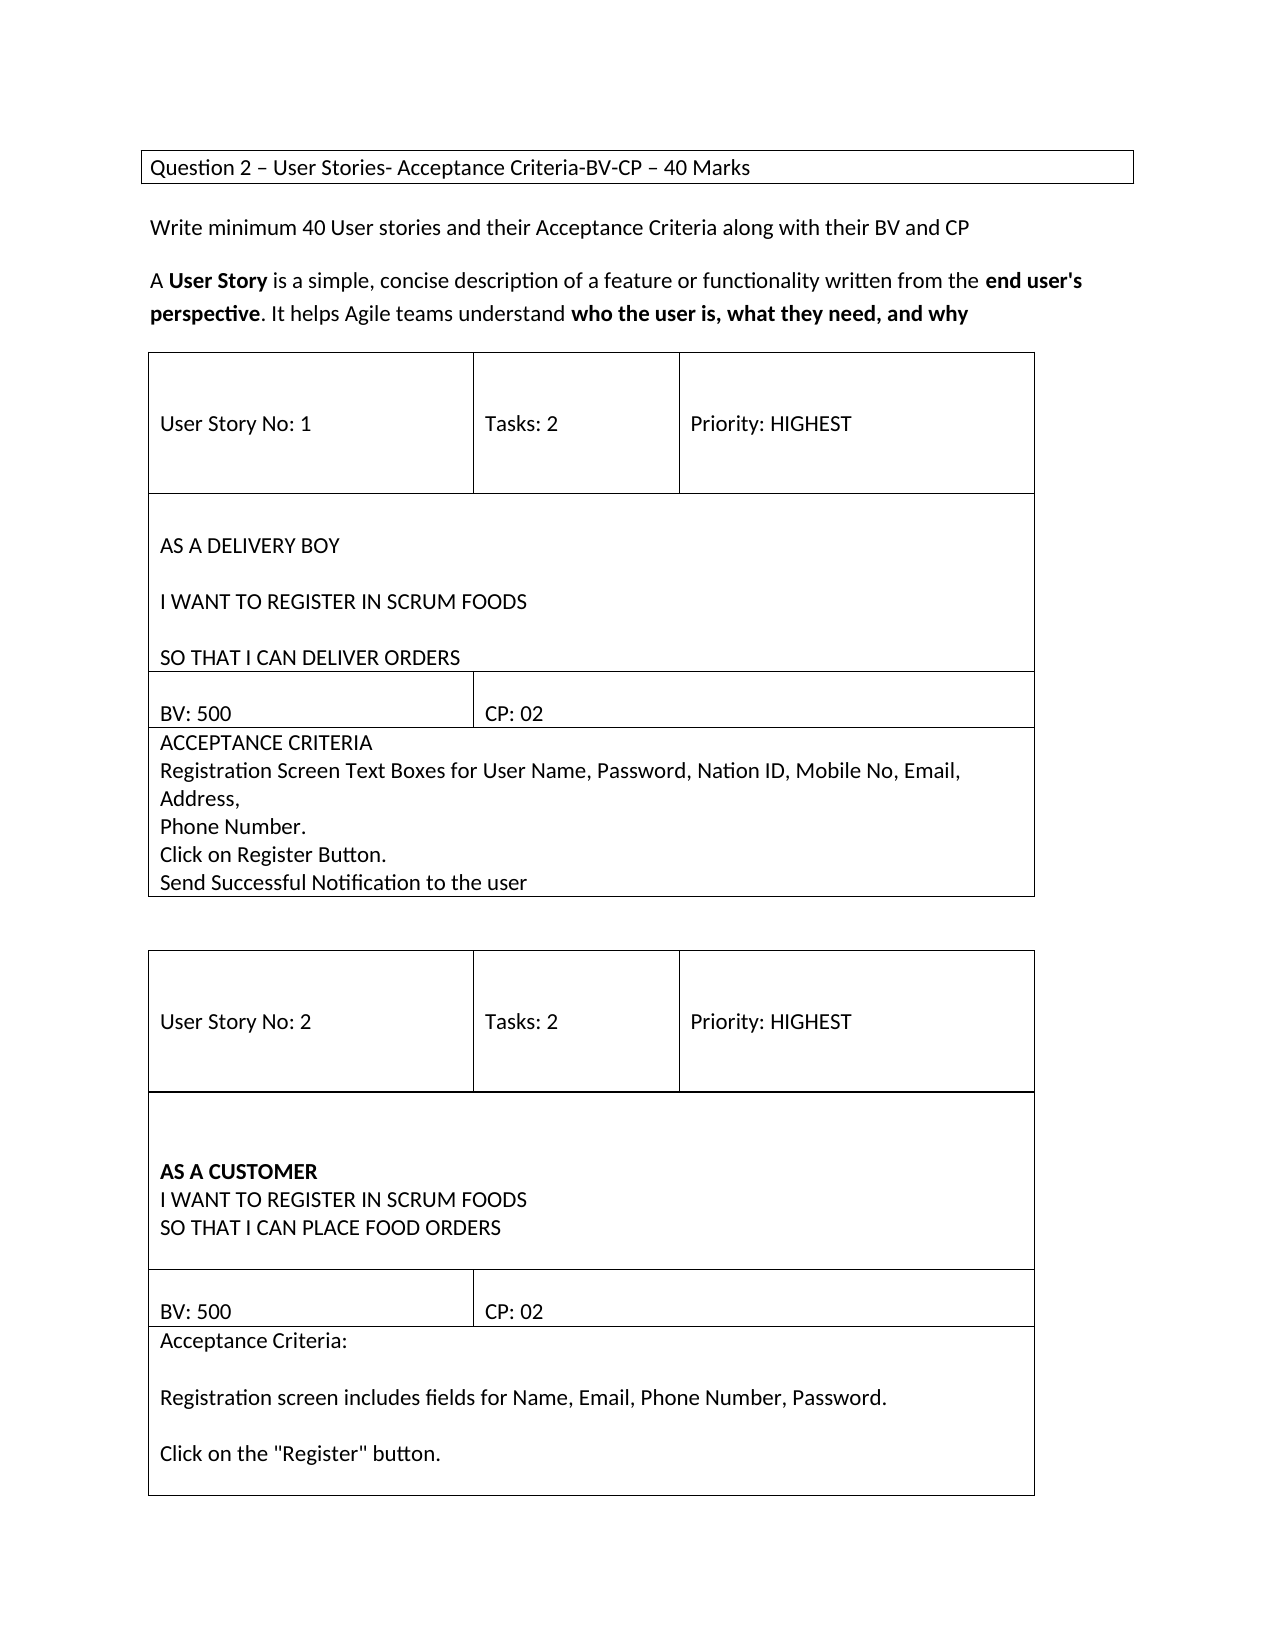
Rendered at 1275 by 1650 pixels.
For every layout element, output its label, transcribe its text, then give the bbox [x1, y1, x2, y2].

table_cell BV: 500 [149, 672, 473, 727]
text Write minimum 40 User stories and their Acceptance Criteria along with their BV and CP [150, 213, 1125, 241]
table_cell AS A CUSTOMER I WANT TO REGISTER IN SCRUM FOODS SO THAT I CAN PLACE FOOD ORDERS [149, 1093, 1034, 1269]
table_header User Story No: 2 [149, 951, 473, 1091]
table_cell CP: 02 [474, 672, 1034, 727]
text Question 2 – User Stories- Acceptance Criteria-BV-CP – 40 Marks [142, 151, 1133, 183]
table_header Priority: HIGHEST [680, 951, 1034, 1091]
table_cell ACCEPTANCE CRITERIA Registration Screen Text Boxes for User Name, Password, Nation ID, Mobile No, Email, Address, Phone Number. Click on Register Button. Send Successful Notification to the user [149, 728, 1034, 896]
table_header Priority: HIGHEST [680, 353, 1034, 493]
table_cell CP: 02 [474, 1270, 1034, 1326]
table_header Tasks: 2 [474, 353, 679, 493]
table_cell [149, 1327, 1034, 1495]
text A User Story is a simple, concise description of a feature or functionality written from the end user's perspective. It helps Agile teams understand who the user is, what they need, and why [150, 266, 1125, 327]
table_header User Story No: 1 [149, 353, 473, 493]
table_header Tasks: 2 [474, 951, 679, 1091]
table_cell AS A DELIVERY BOY I WANT TO REGISTER IN SCRUM FOODS SO THAT I CAN DELIVER ORDERS [149, 494, 1034, 671]
table_cell BV: 500 [149, 1270, 473, 1326]
